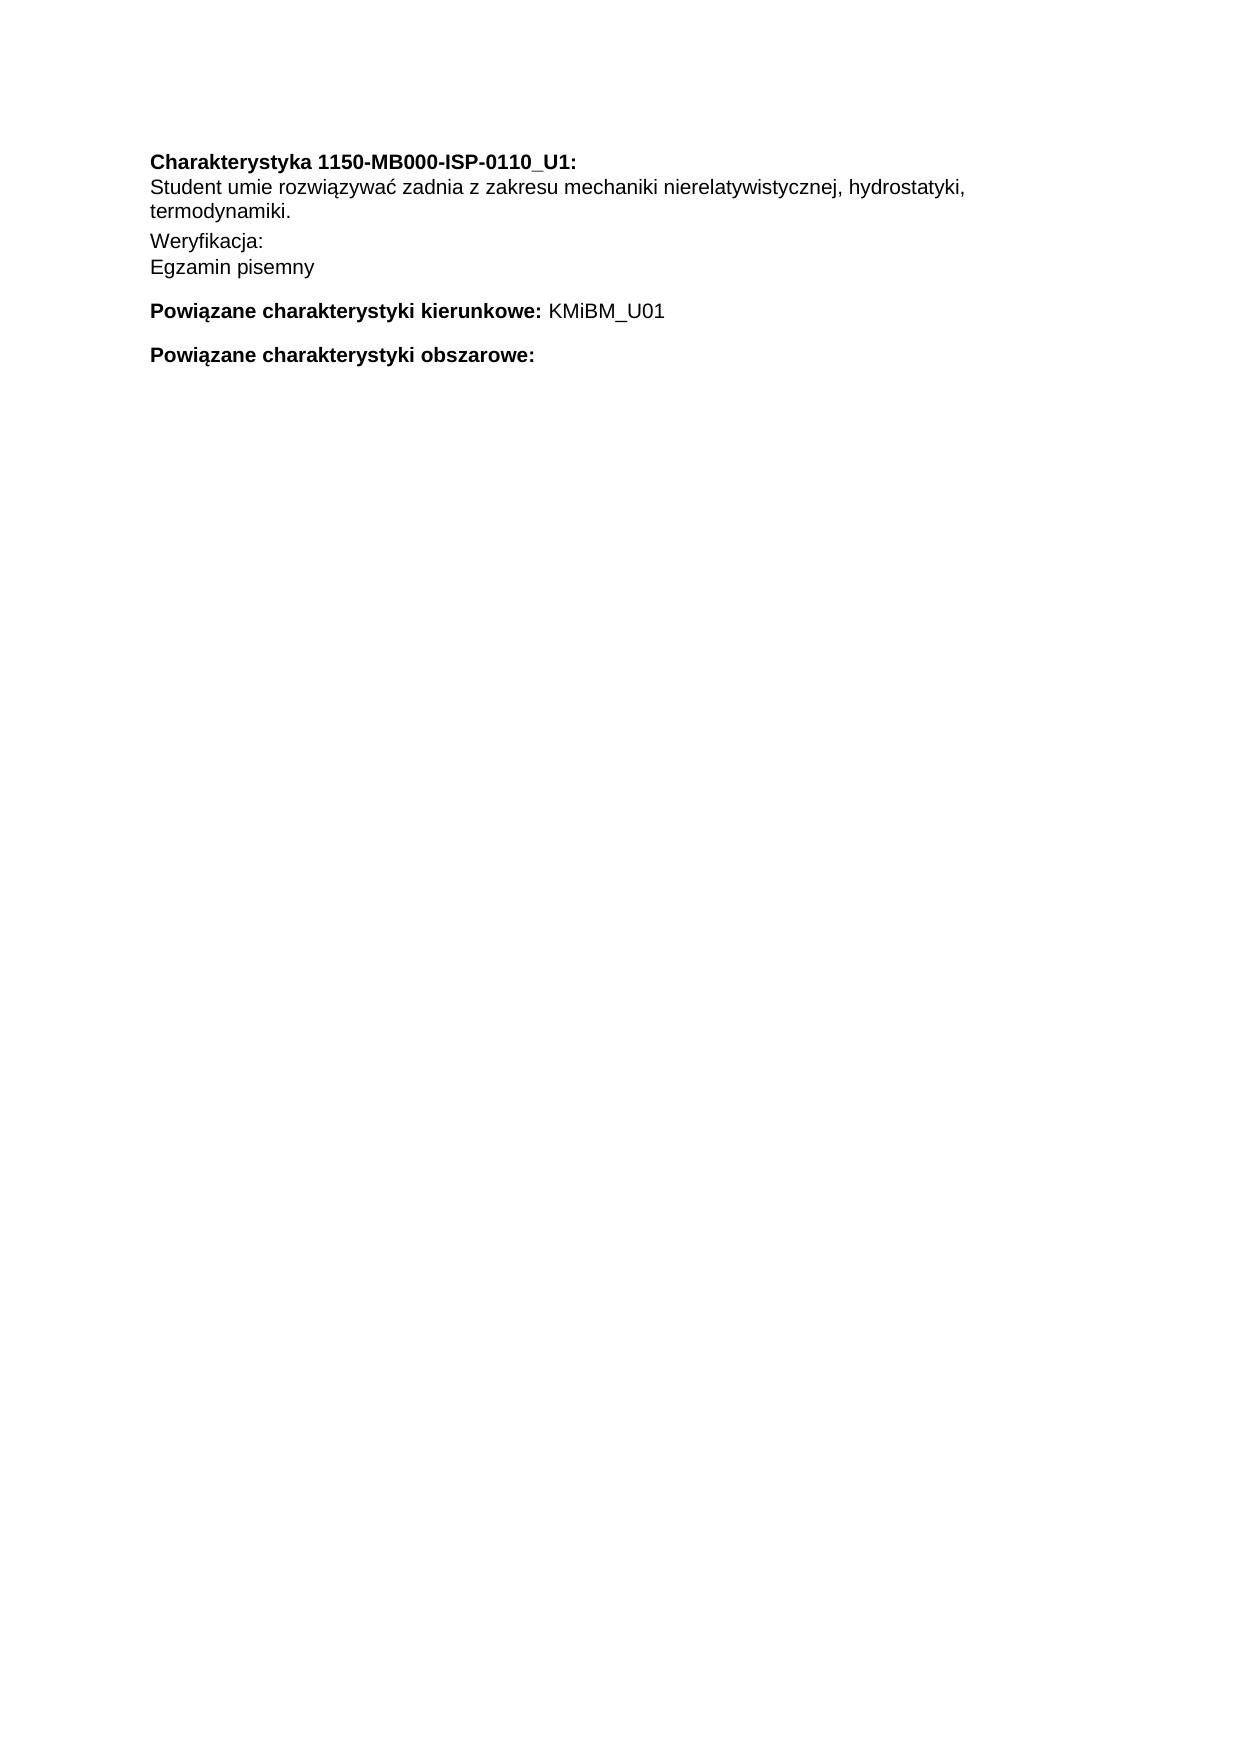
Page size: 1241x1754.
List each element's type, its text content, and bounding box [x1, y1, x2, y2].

text Egzamin pisemny [150, 255, 1090, 279]
text Weryfikacja: [150, 229, 1090, 253]
text Student umie rozwiązywać zadnia z zakresu mechaniki nierelatywistycznej, hydrostatyki, termodynamiki. [150, 175, 1090, 223]
text Powiązane charakterystyki obszarowe: [150, 343, 1090, 367]
text Powiązane charakterystyki kierunkowe: KMiBM_U01 [150, 299, 1090, 323]
text Charakterystyka 1150-MB000-ISP-0110_U1: [150, 150, 1090, 174]
